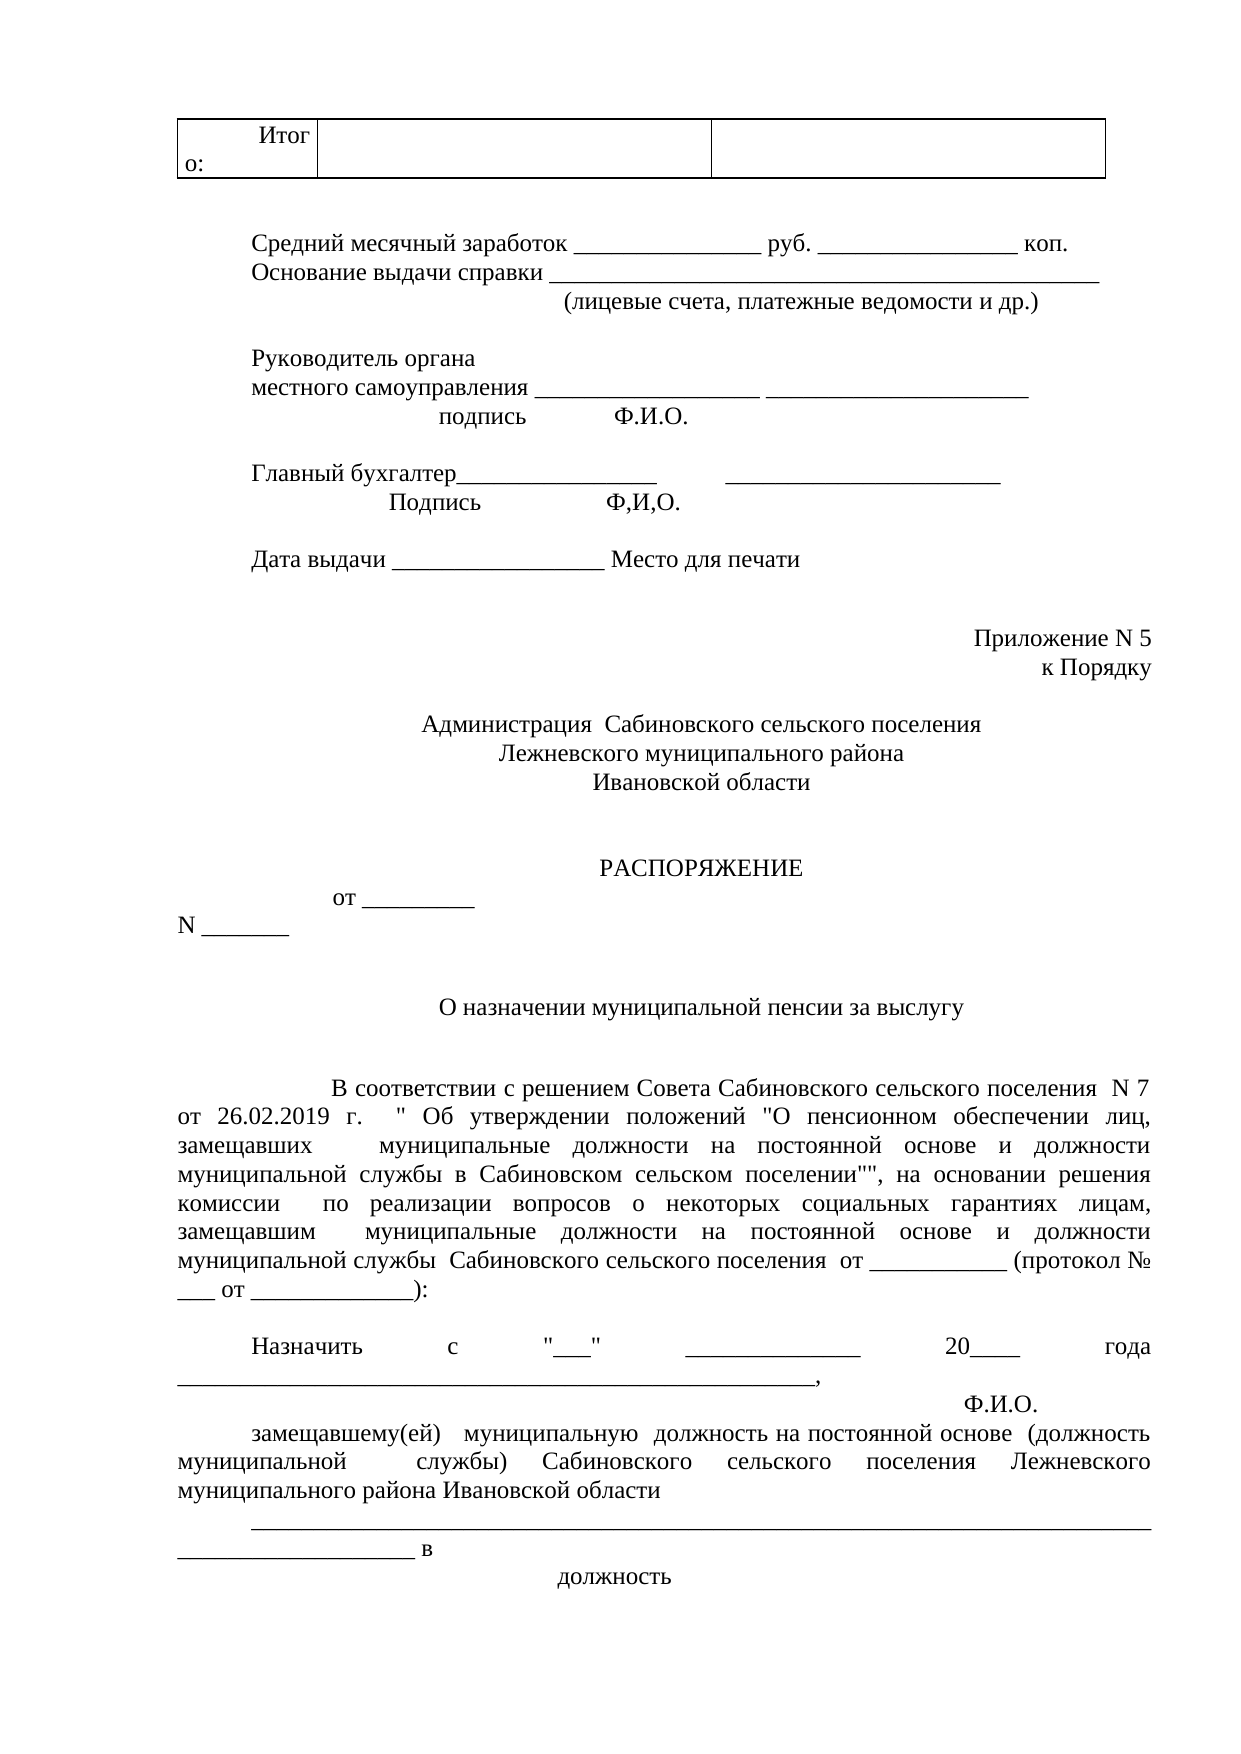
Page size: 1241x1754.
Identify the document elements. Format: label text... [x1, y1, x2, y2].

table_cell Итого: [178, 120, 317, 177]
text подпись Ф.И.О. [177, 401, 1152, 429]
text В соответствии с решением Совета Сабиновского сельского поселения N 7 от 26.02.2019 г. " Об утверждении положений "О пенсионном обеспечении лиц, замещавших муниципальные должности на постоянной основе и должности муниципальной службы в Сабиновском сельском поселении"", на основании решения комиссии по реализации вопросов о некоторых социальных гарантиях лицам, замещавшим муниципальные должности на постоянной основе и должности муниципальной службы Сабиновского сельского поселения от ___________ (протокол № ___ от _____________): [177, 1073, 1152, 1303]
text должность [177, 1561, 1152, 1590]
text Подпись Ф,И,О. [177, 487, 1152, 516]
text замещавшему(ей) муниципальную должность на постоянной основе (должность муниципальной службы) Сабиновского сельского поселения Лежневского муниципального района Ивановской области [177, 1418, 1152, 1504]
text Руководитель органа [177, 343, 1152, 372]
text местного самоуправления __________________ _____________________ [177, 372, 1152, 401]
text Лежневского муниципального района [177, 738, 1152, 767]
text Основание выдачи справки ____________________________________________ [177, 257, 1152, 286]
text Ивановской области [177, 767, 1152, 795]
text от _________ N _______ [177, 882, 1152, 939]
text Приложение N 5 [177, 623, 1152, 652]
text Дата выдачи _________________ Место для печати [177, 544, 1152, 573]
text (лицевые счета, платежные ведомости и др.) [177, 286, 1152, 314]
text ___________________________________________________________________________________________ в [177, 1504, 1152, 1561]
text О назначении муниципальной пенсии за выслугу [177, 992, 1152, 1020]
text РАСПОРЯЖЕНИЕ [177, 853, 1152, 882]
table_cell [318, 120, 711, 177]
text Средний месячный заработок _______________ руб. ________________ коп. [177, 228, 1152, 257]
table_cell [712, 120, 1105, 177]
text к Порядку [177, 652, 1152, 680]
text Администрация Сабиновского сельского поселения [177, 709, 1152, 738]
text Назначить с "___" ______________ 20____ года ___________________________________________________, [177, 1331, 1152, 1389]
text Ф.И.О. [177, 1389, 1152, 1418]
text Главный бухгалтер________________ ______________________ [177, 458, 1152, 487]
